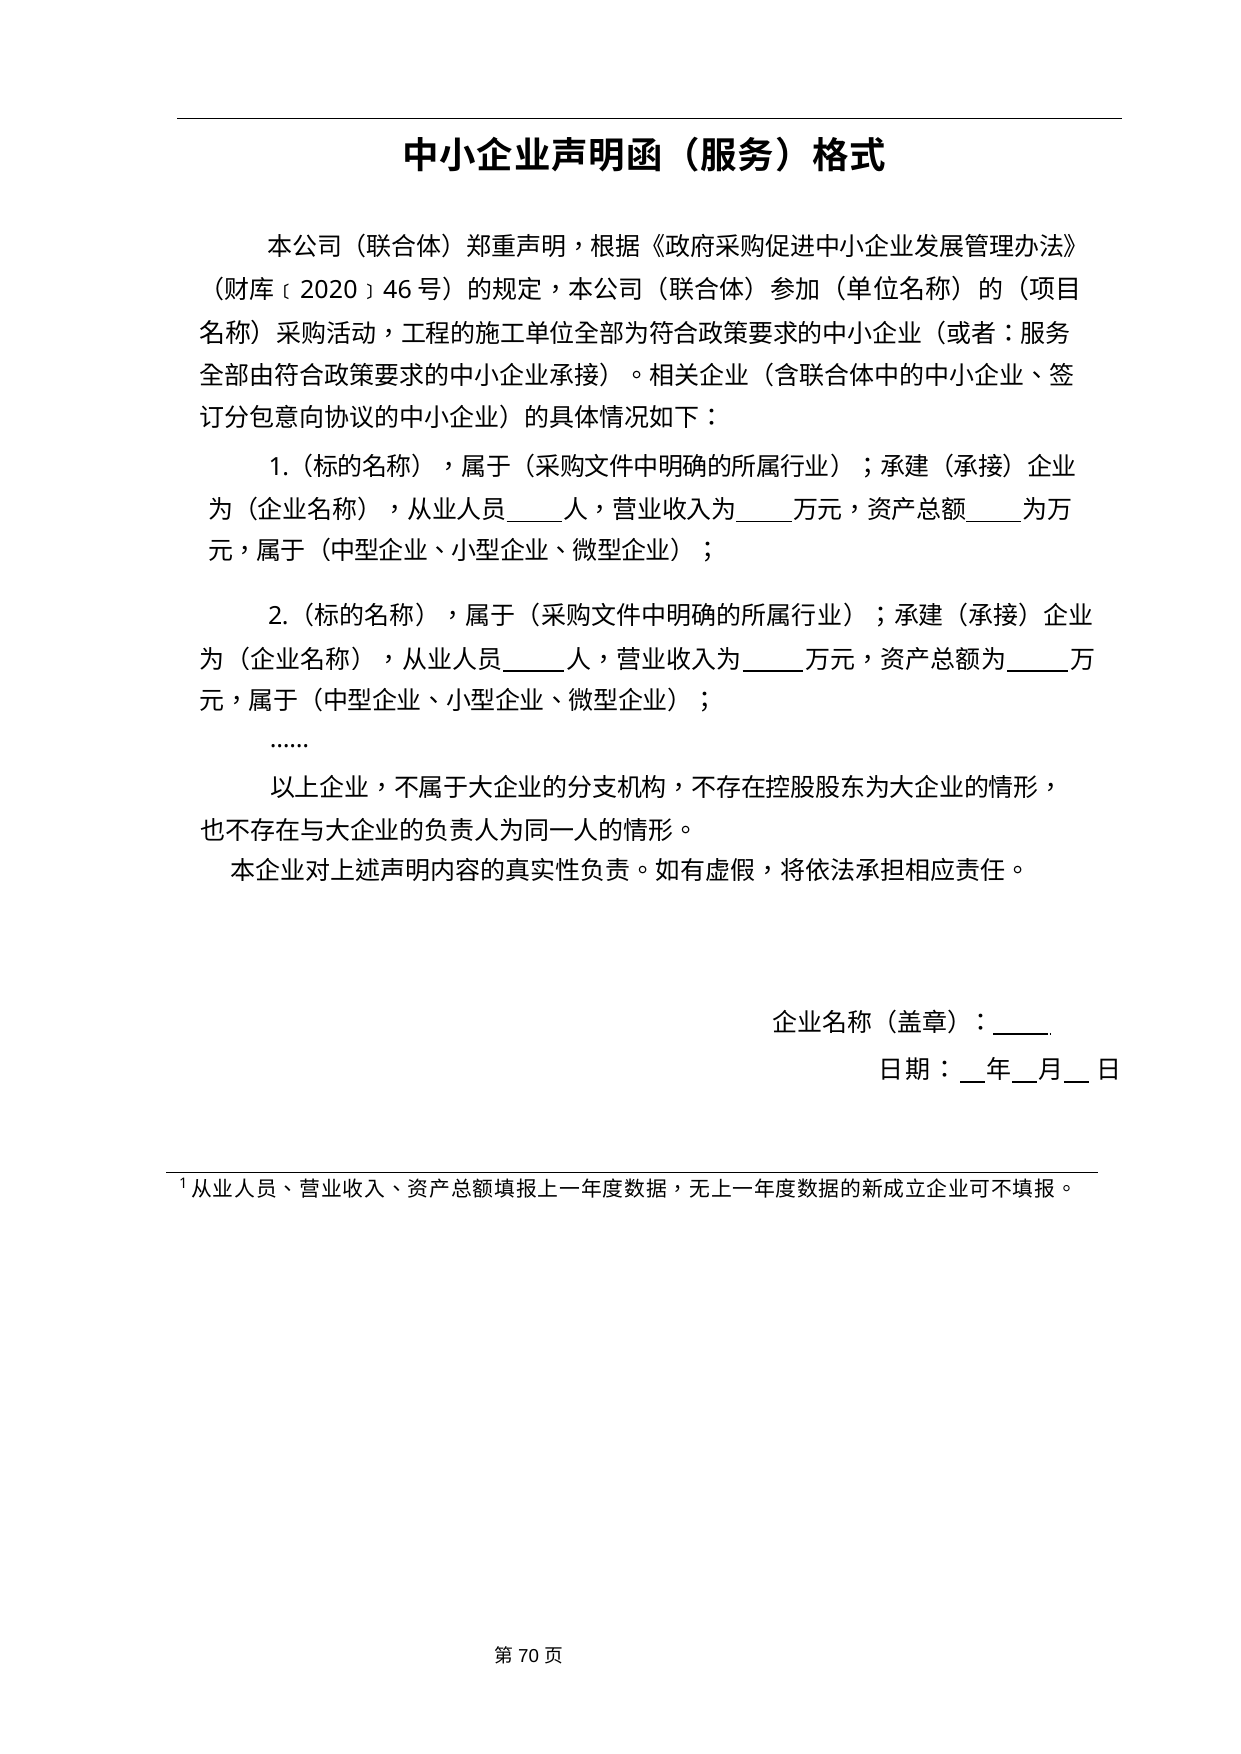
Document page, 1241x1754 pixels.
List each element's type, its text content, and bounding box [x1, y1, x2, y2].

text 企业名称（盖章）： [773, 1008, 1122, 1037]
text 本企业对上述声明内容的真实性负责。如有虚假，将依法承担相应责任。 [230, 857, 1122, 885]
text 2.（标的名称），属于（采购文件中明确的所属行业）；承建（承接）企业为（企业名称），从业人员 人，营业收入为 万元，资产总额为 万元，属于（中型企业、小型企业、微型企业）； [199, 598, 1095, 717]
text 1从业人员、营业收入、资产总额填报上一年度数据，无上一年度数据的新成立企业可不填报。 [179, 1176, 1122, 1201]
text 以上企业，不属于大企业的分支机构，不存在控股股东为大企业的情形，也不存在与大企业的负责人为同一人的情形。 [200, 770, 1074, 847]
text 日期： 年 月 日 [166, 1056, 1122, 1085]
text 1.（标的名称），属于（采购文件中明确的所属行业）；承建（承接）企业为（企业名称），从业人员 人，营业收入为 万元，资产总额 为万元，属于（中型企业、小型企业、微型企业）； [208, 448, 1097, 567]
text 本公司（联合体）郑重声明，根据《政府采购促进中小企业发展管理办法》（财库﹝2020﹞46号）的规定，本公司（联合体）参加（单位名称）的（项目名称）采购活动，工程的施工单位全部为符合政策要求的中小企业（或者：服务全部由符合政策要求的中小企业承接）。相关企业（含联合体中的中小企业、签订分包意向协议的中小企业）的具体情况如下： [199, 228, 1093, 433]
text 中小企业声明函（服务）格式 [166, 135, 1122, 176]
